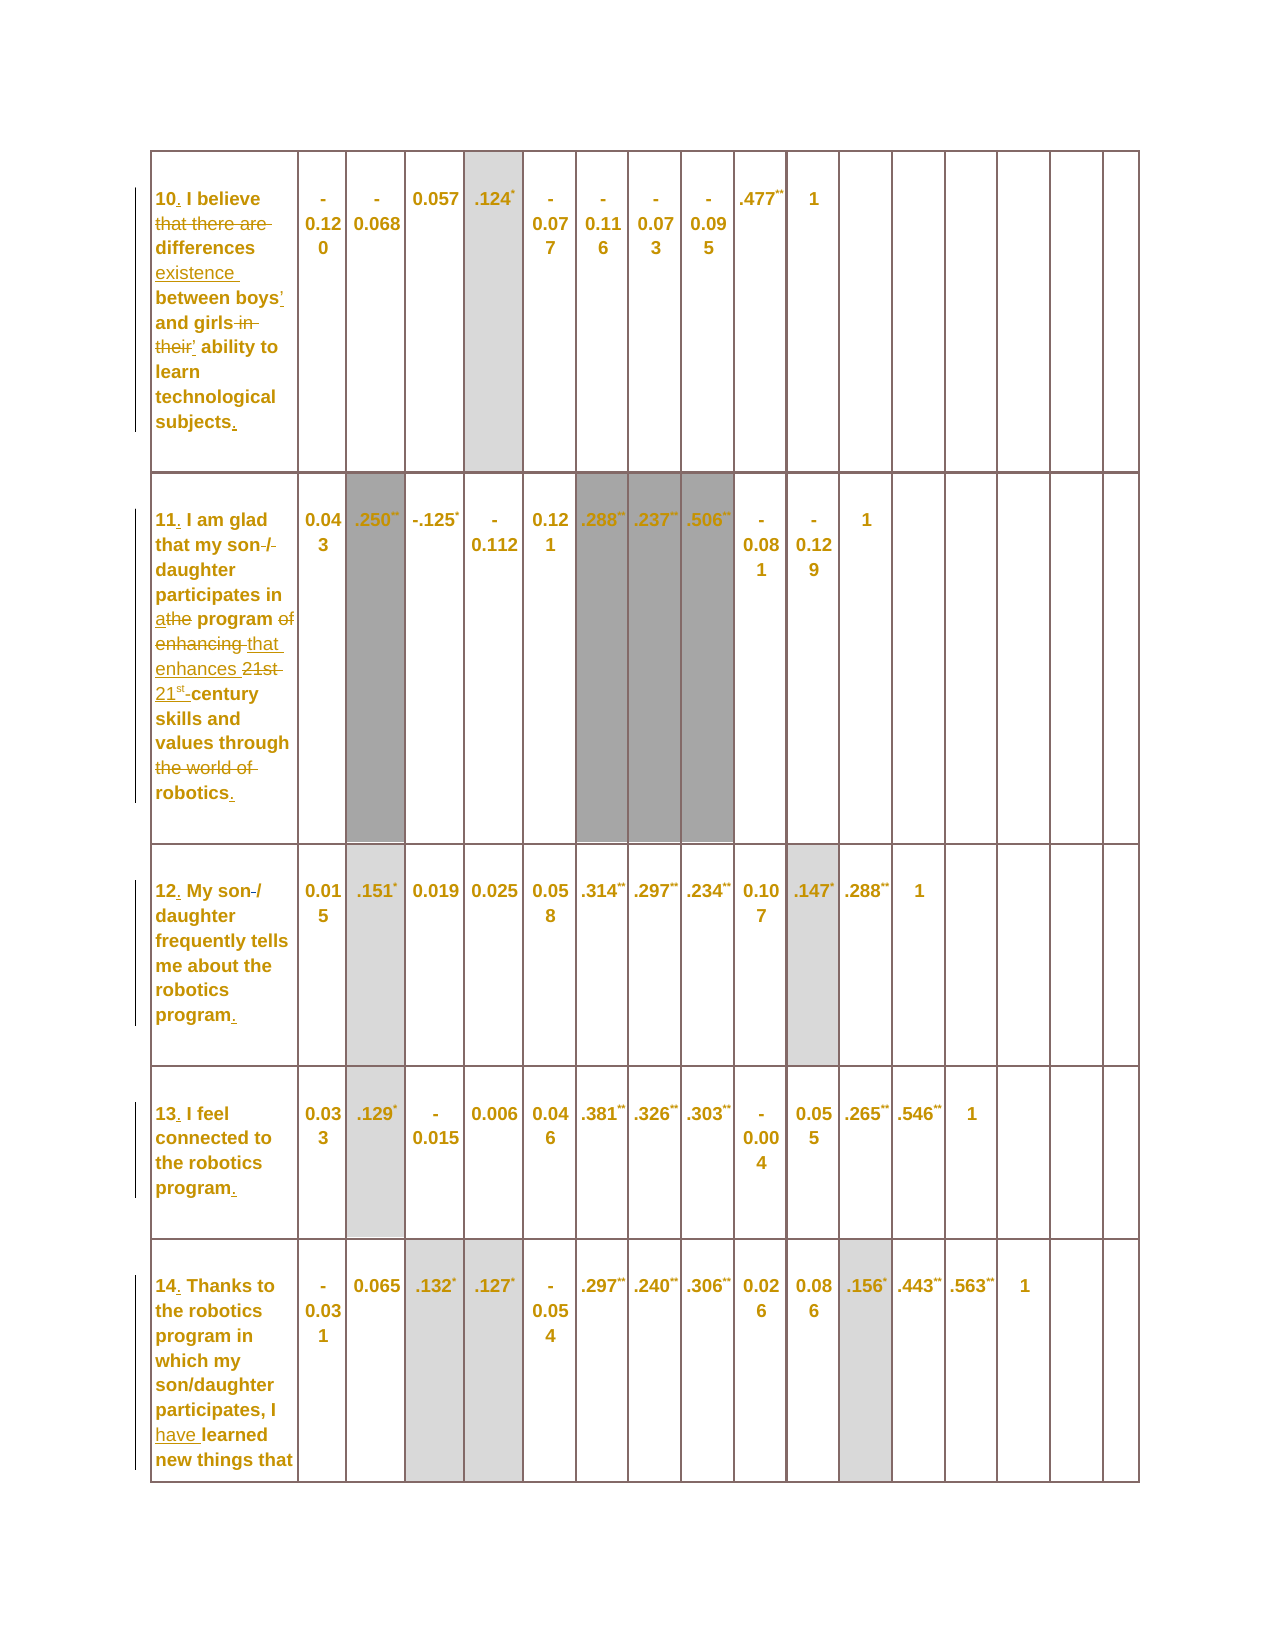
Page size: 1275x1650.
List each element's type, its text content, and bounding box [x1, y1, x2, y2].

table_cell .151* [347, 845, 404, 1065]
table_cell .156* [840, 1240, 891, 1481]
table_cell .234** [682, 845, 733, 1065]
table_cell 0.019 [406, 845, 463, 1065]
table_cell 0.121 [524, 474, 575, 842]
table_cell [1051, 845, 1102, 1065]
table_cell 0.065 [347, 1240, 404, 1481]
table_cell .477** [735, 152, 785, 471]
table_cell .288** [577, 474, 627, 842]
table_cell [998, 845, 1049, 1065]
table_cell 0.057 [406, 152, 463, 471]
table_cell 0.006 [465, 1067, 522, 1237]
table_cell .124* [465, 152, 522, 471]
table_cell .265** [840, 1067, 891, 1237]
table_cell .563** [946, 1240, 996, 1481]
table_cell [1051, 474, 1102, 842]
table_cell [1051, 1240, 1102, 1481]
table_cell -0.112 [465, 474, 522, 842]
table_cell [893, 474, 944, 842]
table_cell .288** [840, 845, 891, 1065]
table_cell .237** [629, 474, 680, 842]
table_cell 11 I am glad that my son/daughter participates in program century skills and values through robotics [152, 474, 297, 842]
table_cell [998, 1067, 1049, 1237]
table_cell .381** [577, 1067, 627, 1237]
table_cell -0.015 [406, 1067, 463, 1237]
table_cell 0.046 [524, 1067, 575, 1237]
table_cell .147* [788, 845, 838, 1065]
table_cell [893, 152, 944, 471]
table_cell 13 I feel connected to the robotics program [152, 1067, 297, 1237]
table_cell 0.015 [299, 845, 345, 1065]
table_cell -0.081 [735, 474, 785, 842]
table_cell .314** [577, 845, 627, 1065]
table_cell 0.058 [524, 845, 575, 1065]
table_cell -0.054 [524, 1240, 575, 1481]
table_cell 0.107 [735, 845, 785, 1065]
table_cell -0.068 [347, 152, 404, 471]
table_cell [1051, 1067, 1102, 1237]
table_cell [1104, 1067, 1138, 1237]
table_cell 1 [946, 1067, 996, 1237]
table_cell .250** [347, 474, 404, 842]
table_cell .129* [347, 1067, 404, 1237]
table_cell [1104, 845, 1138, 1065]
table_cell 0.043 [299, 474, 345, 842]
table_cell [998, 152, 1049, 471]
table_cell 10 I believe differences between boys and girls ability to learn technological subjects [152, 152, 297, 471]
table_cell [1104, 474, 1138, 842]
table_cell 0.055 [788, 1067, 838, 1237]
table_cell 0.026 [735, 1240, 785, 1481]
table_cell .303** [682, 1067, 733, 1237]
table_cell 1 [840, 474, 891, 842]
table_cell .306** [682, 1240, 733, 1481]
table_cell -0.073 [629, 152, 680, 471]
table_cell -0.120 [299, 152, 345, 471]
table_cell [998, 474, 1049, 842]
table_cell 1 [788, 152, 838, 471]
table_cell .240** [629, 1240, 680, 1481]
table_cell .127* [465, 1240, 522, 1481]
table_cell .132* [406, 1240, 463, 1481]
table_cell 12 My son/ daughter frequently tells me about the robotics program [152, 845, 297, 1065]
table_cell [152, 1240, 297, 1481]
table_cell -.125* [406, 474, 463, 842]
table_cell .443** [893, 1240, 944, 1481]
table_cell 0.025 [465, 845, 522, 1065]
table_cell [1051, 152, 1102, 471]
table_cell -0.129 [788, 474, 838, 842]
table_cell .546** [893, 1067, 944, 1237]
table_cell .297** [629, 845, 680, 1065]
table_cell [946, 474, 996, 842]
table_cell .297** [577, 1240, 627, 1481]
table_cell 0.086 [788, 1240, 838, 1481]
table_cell 0.033 [299, 1067, 345, 1237]
table_cell -0.095 [682, 152, 733, 471]
table_cell -0.004 [735, 1067, 785, 1237]
table_cell -0.031 [299, 1240, 345, 1481]
table_cell [946, 845, 996, 1065]
table_cell [840, 152, 891, 471]
table_cell 1 [998, 1240, 1049, 1481]
table_cell -0.077 [524, 152, 575, 471]
table_cell 1 [893, 845, 944, 1065]
table_cell .326** [629, 1067, 680, 1237]
table_cell [1104, 1240, 1138, 1481]
table_cell [946, 152, 996, 471]
table_cell -0.116 [577, 152, 627, 471]
table_cell .506** [682, 474, 733, 842]
table_cell [1104, 152, 1138, 471]
